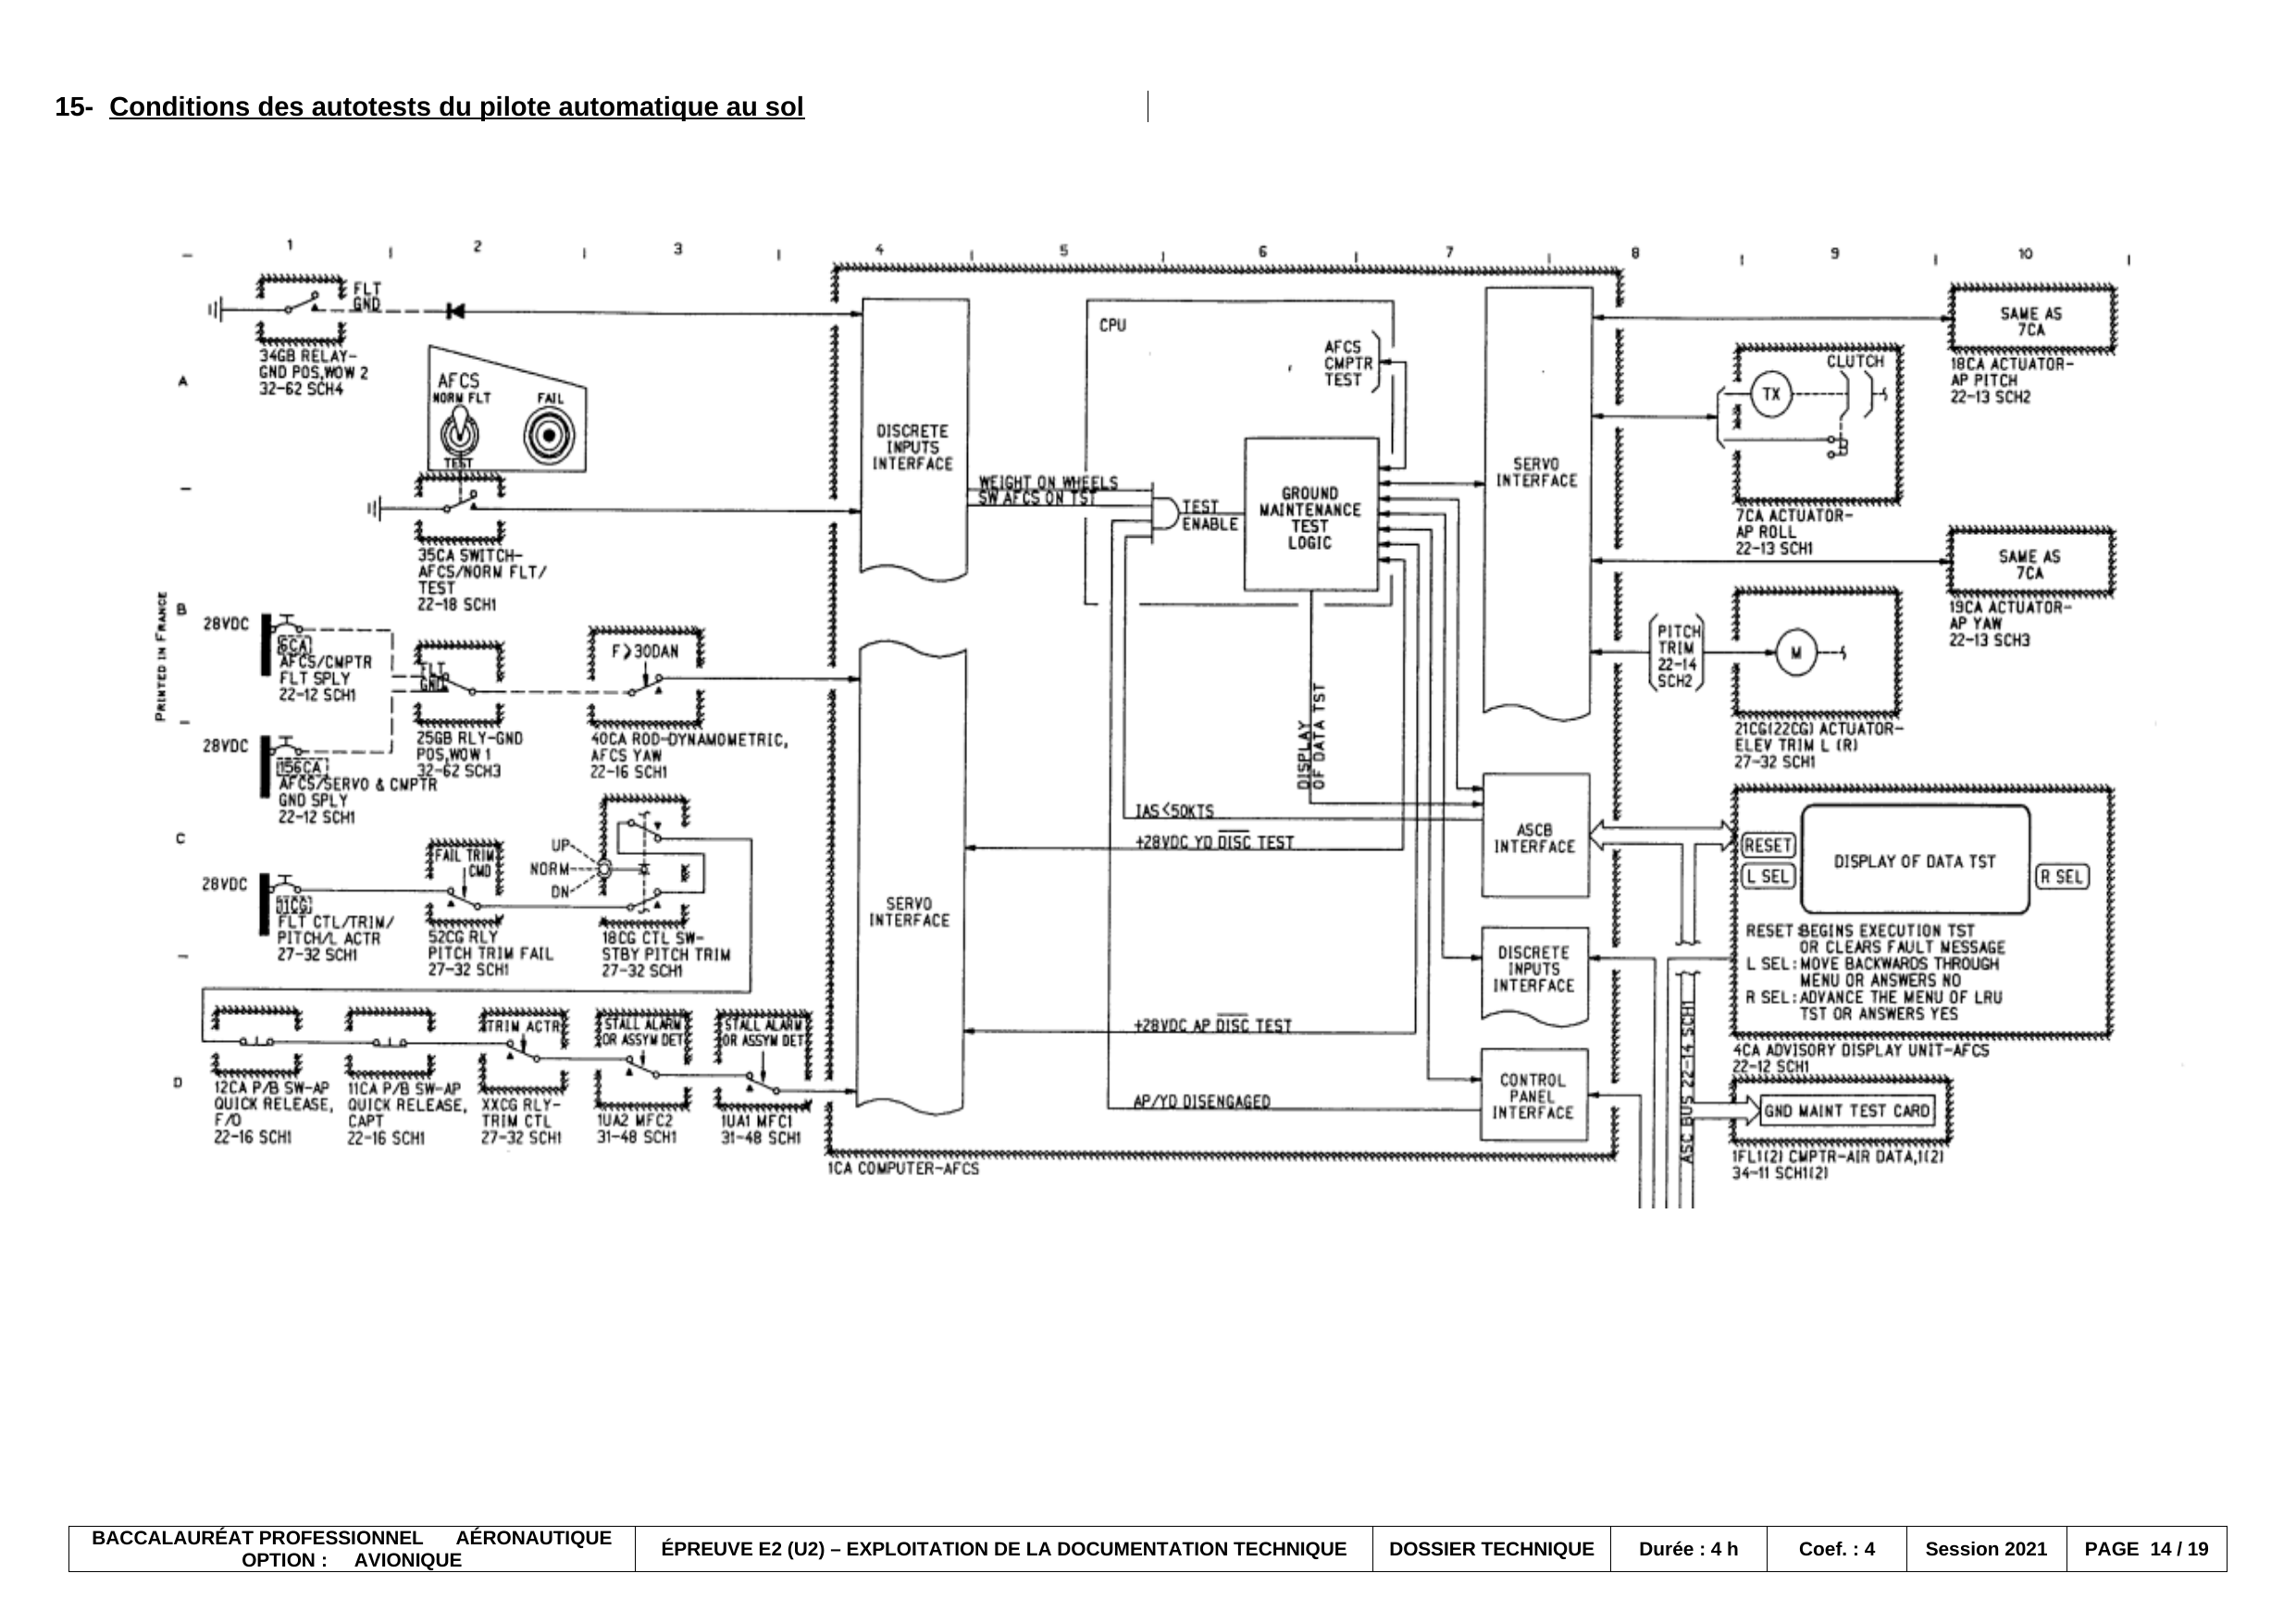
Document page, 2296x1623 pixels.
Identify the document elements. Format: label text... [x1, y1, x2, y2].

picture [68, 200, 2187, 1208]
list Conditions des autotests du pilote automatique au sol [55, 91, 1123, 121]
